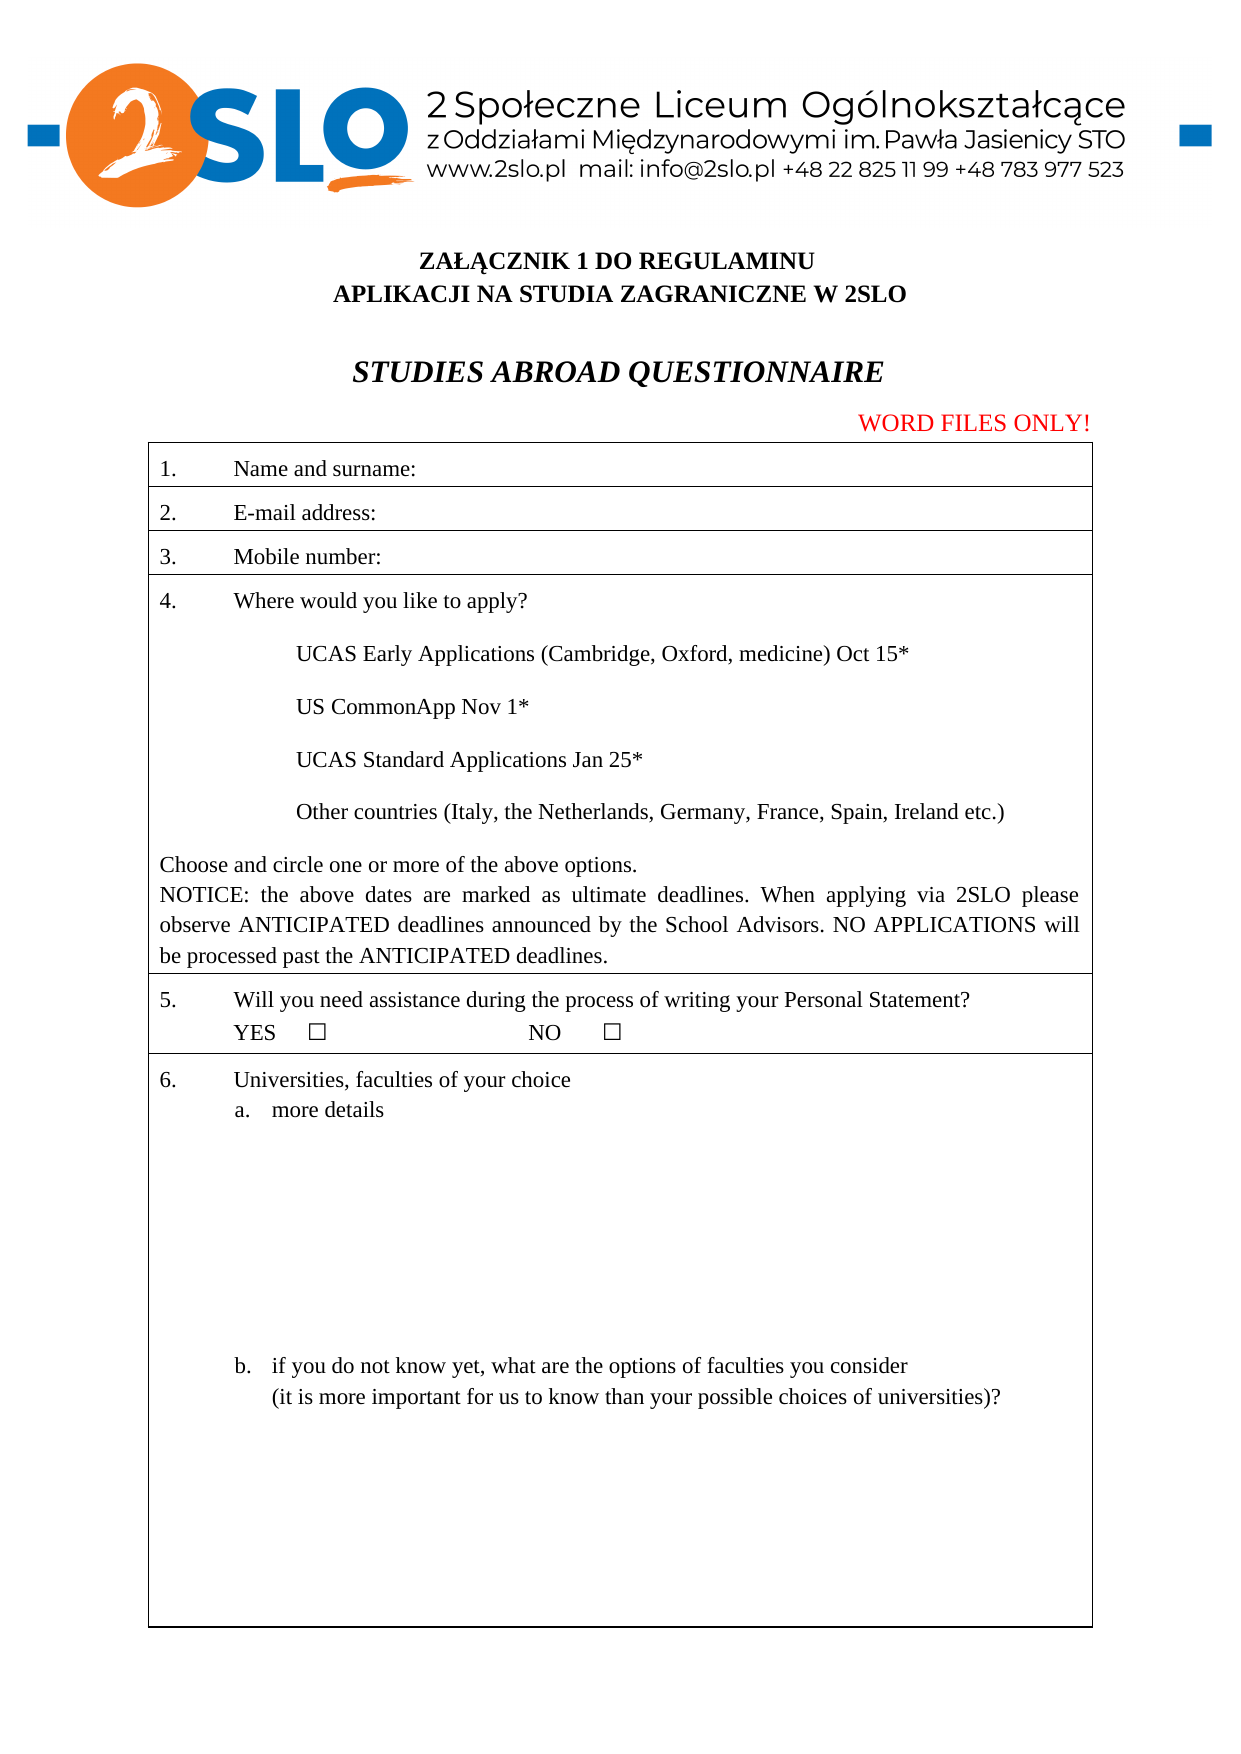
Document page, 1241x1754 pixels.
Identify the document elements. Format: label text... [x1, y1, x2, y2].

text STUDIES ABROAD QUESTIONNAIRE [148, 353, 1093, 389]
table_cell Where would you like to apply? UCAS Early Applications (Cambridge, Oxford, medicine) Oct 15* US CommonApp Nov 1* UCAS Standard Applications Jan 25* Other countries (Italy, the Netherlands, Germany, France, Spain, Ireland etc.) Choose and circle one or more of the above options. NOTICE: the above dates are marked as ultimate deadlines. When applying via 2SLO please observe ANTICIPATED deadlines announced by the School Advisors. NO APPLICATIONS will be processed past the ANTICIPATED deadlines. [149, 575, 1092, 972]
picture [27, 57, 1212, 228]
text WORD FILES ONLY! [148, 408, 1093, 437]
table_cell Will you need assistance during the process of writing your Personal Statement? YES NO [149, 974, 1092, 1052]
table_cell E-mail address: [149, 487, 1092, 530]
table_cell Universities, faculties of your choice more details if you do not know yet, what are the options of faculties you consider (it is more important for us to know than your possible choices of universities)? [149, 1054, 1092, 1626]
text ZAŁĄCZNIK 1 DO REGULAMINU APLIKACJI NA STUDIA ZAGRANICZNE W 2SLO [148, 246, 1093, 308]
table_cell Mobile number: [149, 531, 1092, 574]
table_header Name and surname: [149, 443, 1092, 486]
